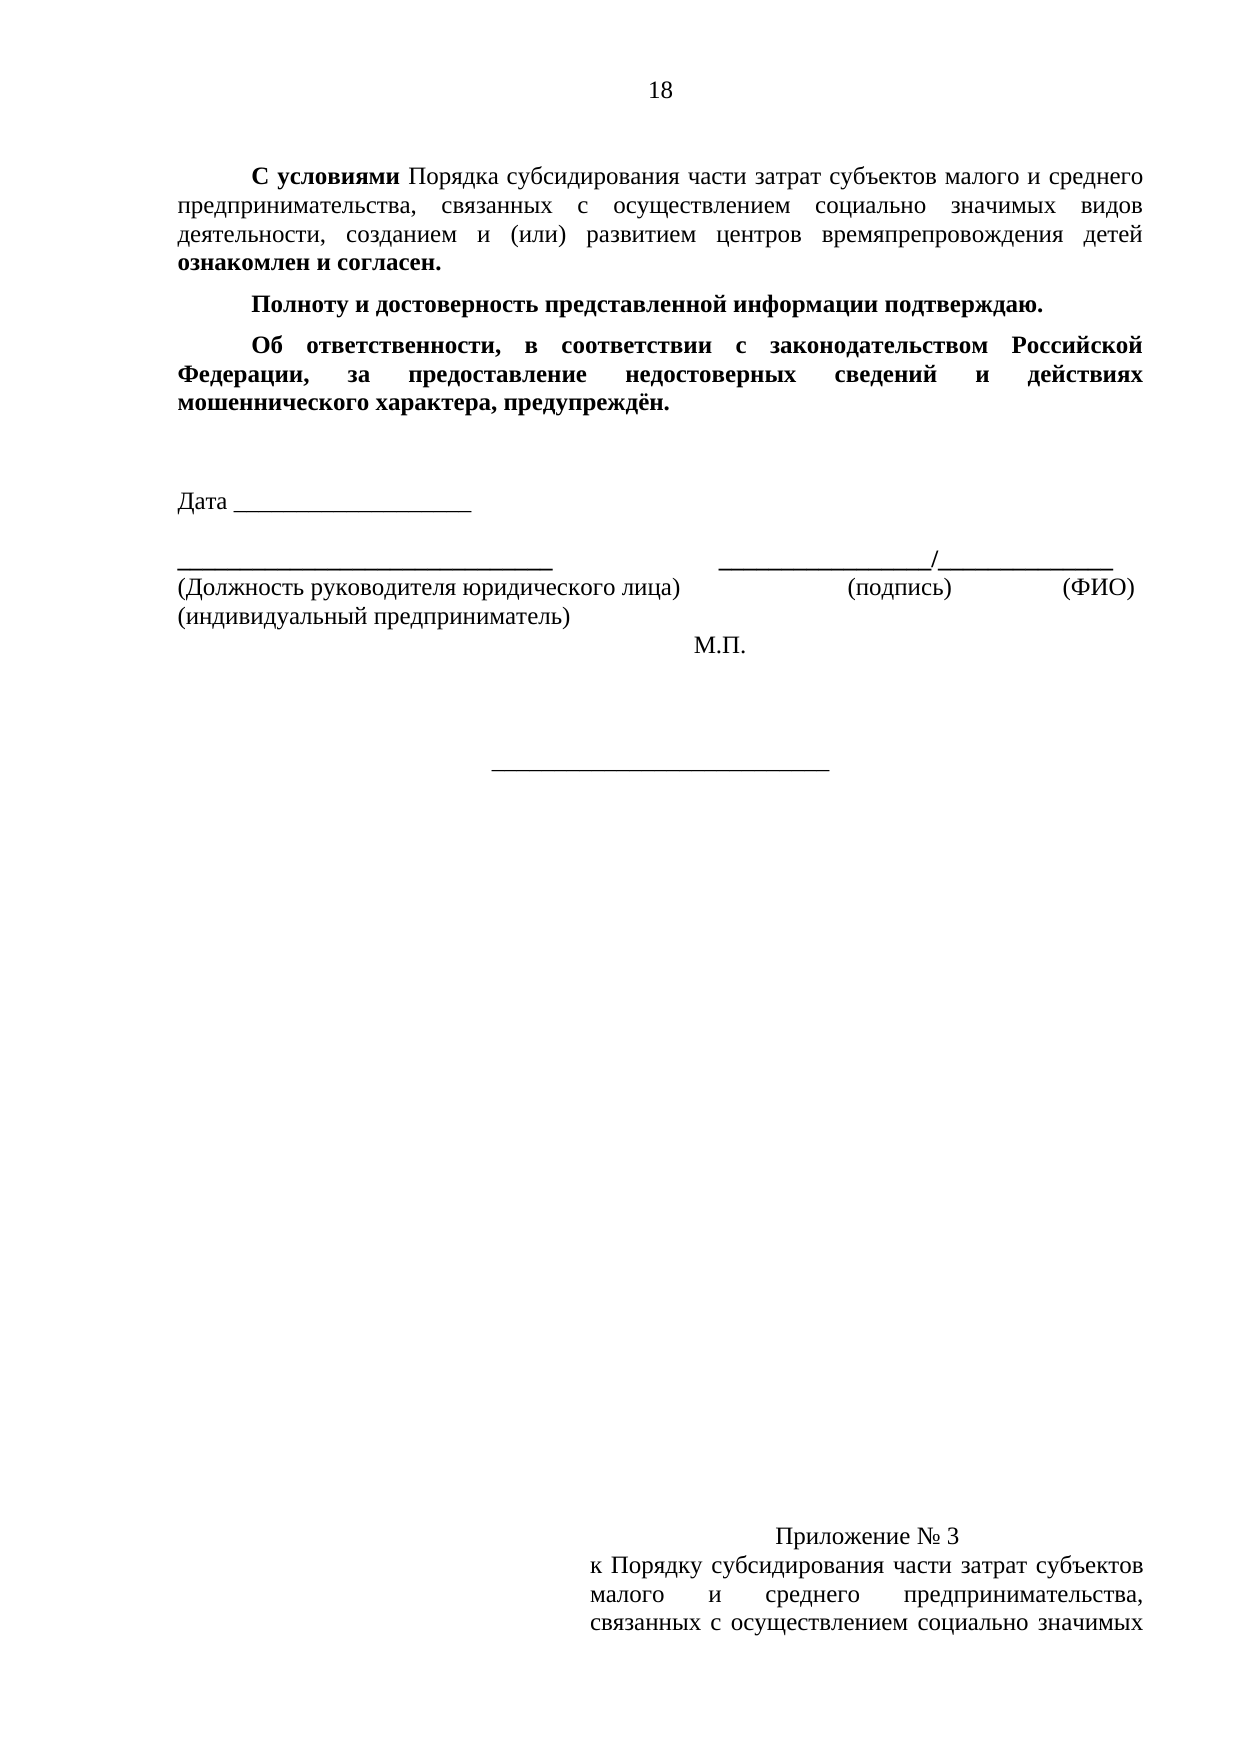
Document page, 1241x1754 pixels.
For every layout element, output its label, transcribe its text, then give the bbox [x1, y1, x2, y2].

text (индивидуальный предприниматель) [177, 601, 1144, 630]
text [590, 1550, 1144, 1636]
text ______________________________ _________________/______________ [177, 544, 1144, 572]
text (Должность руководителя юридического лица) (подпись) (ФИО) [177, 572, 1144, 601]
text С условиями Порядка субсидирования части затрат субъектов малого и среднего предпринимательства, связанных с осуществлением социально значимых видов деятельности, созданием и (или) развитием центров времяпрепровождения детей ознакомлен и согласен. [177, 161, 1144, 276]
text Об ответственности, в соответствии с законодательством Российской Федерации, за предоставление недостоверных сведений и действиях мошеннического характера, предупреждён. [177, 330, 1144, 416]
text ___________________________ [177, 745, 1144, 774]
text Полноту и достоверность представленной информации подтверждаю. [177, 289, 1144, 317]
text М.П. [620, 630, 1144, 659]
text Приложение № 3 [177, 1521, 1144, 1550]
text Дата ___________________ [177, 486, 1144, 515]
